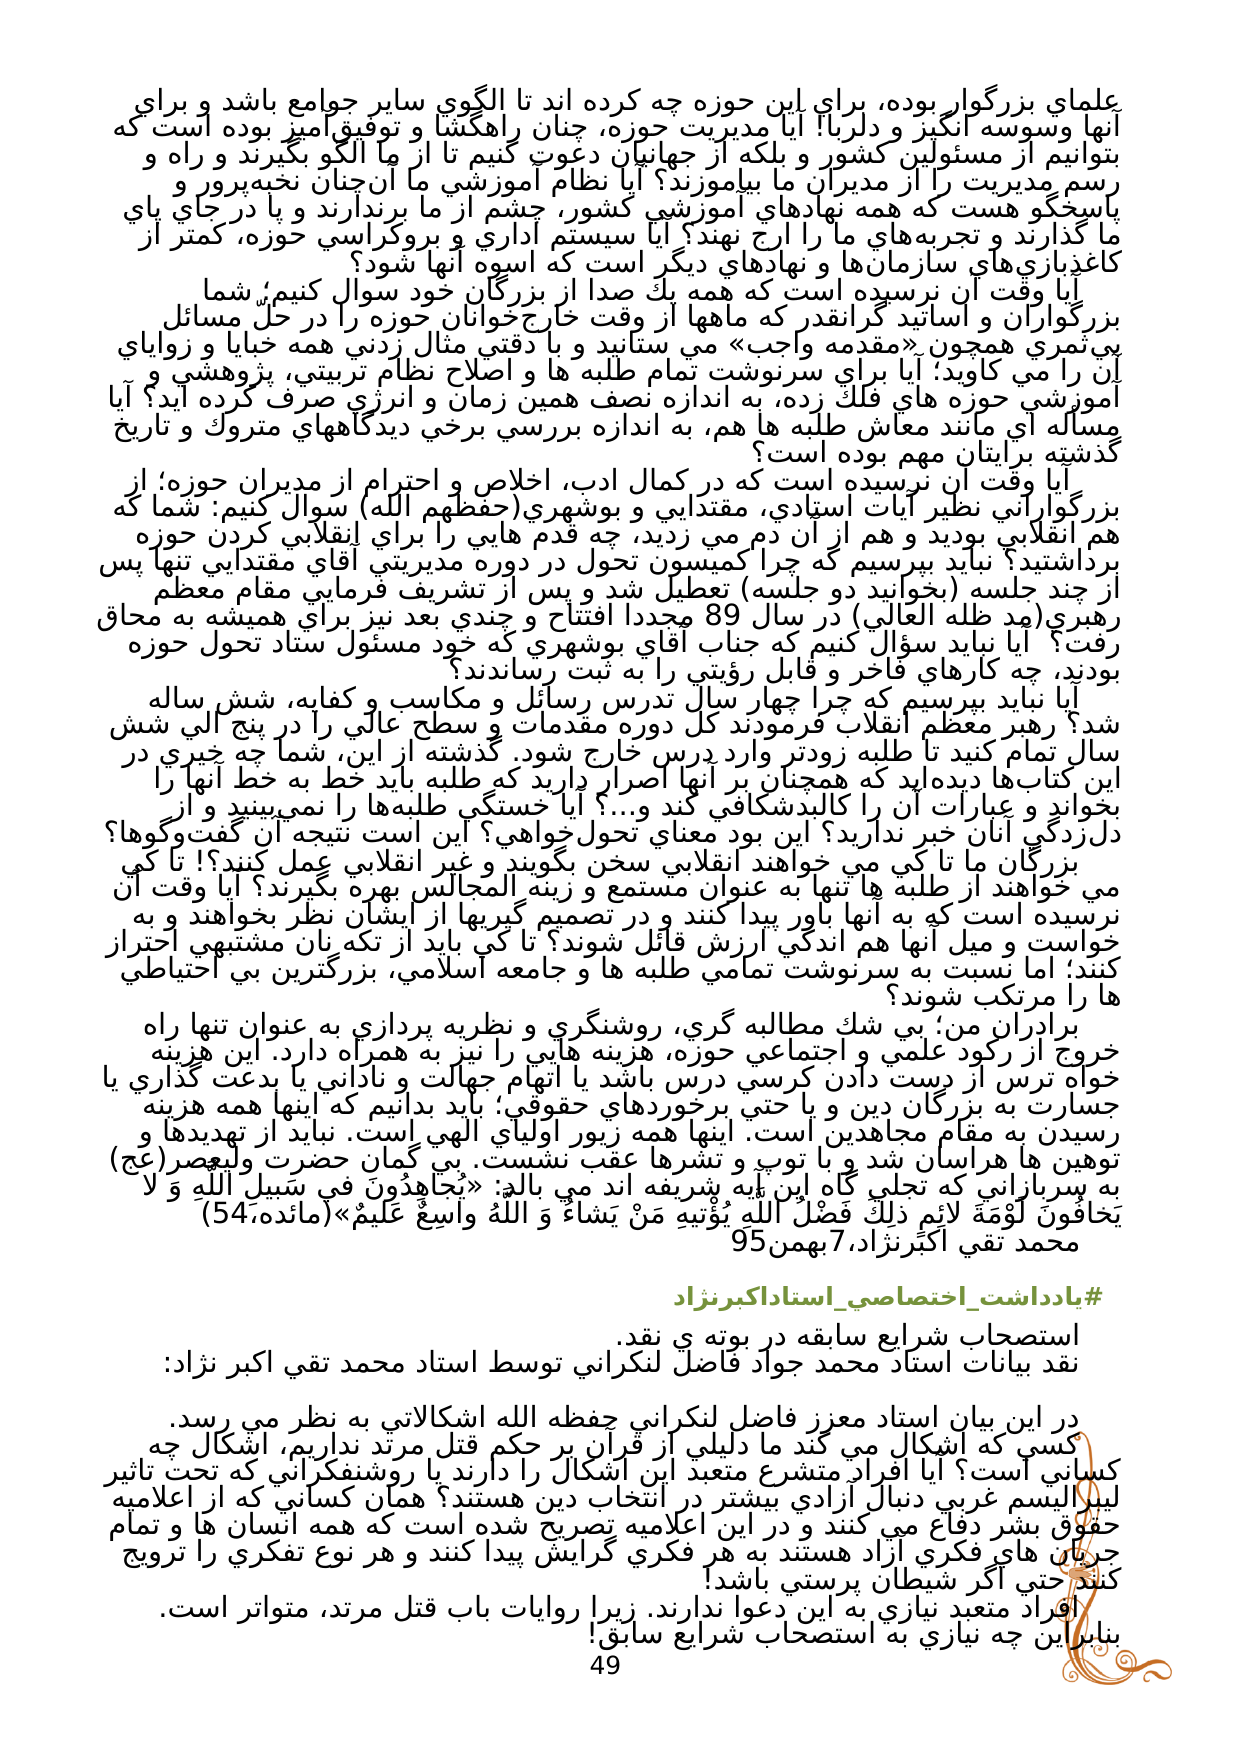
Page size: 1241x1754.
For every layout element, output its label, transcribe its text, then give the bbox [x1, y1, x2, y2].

text نقد بيانات استاد محمد جواد فاضل لنكراني توسط استاد محمد تقي اكبر نژاد: [233, 1351, 638, 1378]
text آيا وقت آن نرسيده است كه در كمال ادب، اخلاص و احترام از مديران حوزه؛ از بزرگواراني نظير آيات استادي، مقتدايي و بوشهري(حفظهم الله) سوال كنيم: شما كه هم انقلابي بوديد و هم از آن دم مي زديد، چه قدم هايي را براي انقلابي كردن حوزه برداشتيد؟ نبايد بپرسيم كه چرا كميسون تحول در دوره مديريتي آقاي مقتدايي تنها پس از چند جلسه (بخوانيد دو جلسه) تعطيل شد و پس از تشريف فرمايي مقام معظم رهبري(مد ظله العالي) در سال 89 مجددا افتتاح و چندي بعد نيز براي هميشه به محاق رفت؟ آيا نبايد سؤال كنيم كه جناب آقاي بوشهري كه خود مسئول ستاد تحول حوزه بودند، چه كارهاي فاخر و قابل رؤيتي را به ثبت رساندند؟ [89, 469, 1122, 686]
text در اين بيان استاد معزز فاضل لنكراني حفظه الله اشكالاتي به نظر مي رسد. [675, 1406, 1122, 1433]
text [89, 89, 1122, 279]
text برادران من؛ بي شك مطالبه گري، روشنگري و نظريه پردازي به عنوان تنها راه خروج از ركود علمي و اجتماعي حوزه، هزينه هايي را نيز به همراه دارد. اين هزينه خواه ترس از دست دادن كرسي درس باشد يا اتهام جهالت و ناداني يا بدعت گذاري يا جسارت به بزرگان دين و يا حتي برخوردهاي حقوقي؛ بايد بدانيم كه اينها همه هزينه رسيدن به مقام مجاهدين است. اينها همه زيور اولياي الهي است. نبايد از تهديدها و توهين ها هراسان شد و با توپ و تشرها عقب نشست. بي گمان حضرت وليعصر(عج) به سربازاني كه تجلي گاه اين آيه شريفه اند مي بالد: «يُجاهِدُونَ في‌ سَبيلِ اللَّهِ وَ لا يَخافُونَ لَوْمَةَ لائِمٍ ذلِكَ فَضْلُ اللَّهِ يُؤْتيهِ مَنْ يَشاءُ وَ اللَّهُ واسِعٌ عَليمٌ»(مائده،54) [89, 1012, 1122, 1230]
text محمد تقي اكبرنژاد،7بهمن95 [907, 1230, 1122, 1257]
text در اين بيان استاد معزز فاضل لنكراني حفظه الله اشكالاتي به نظر مي رسد. [89, 1406, 309, 1433]
text افراد متعبد نيازي به اين دعوا ندارند. زيرا روايات باب قتل مرتد، متواتر است. بنابراين چه نيازي به استصحاب شرايع سابق! [89, 1596, 1122, 1650]
text در اين بيان استاد معزز فاضل لنكراني حفظه الله اشكالاتي به نظر مي رسد. [295, 1406, 695, 1433]
text آيا وقت آن نرسيده است كه همه يك صدا از بزرگان خود سوال كنيم؛ شما بزرگواران و اساتيد گرانقدر كه ماهها از وقت خارج‌خوانان حوزه را در حلّ مسائل بي‌ثمري همچون «مقدمه واجب» مي ستانيد و با دقتي مثال زدني همه خبايا و زواياي آن را مي كاويد؛ آيا براي سرنوشت تمام طلبه ها و اصلاح نظام تربيتي، پژوهشي و آموزشي حوزه هاي فلك زده، به اندازه نصف همين زمان و انرژي صرف كرده ايد؟ آيا مسأله اي مانند معاش طلبه ها هم، به اندازه بررسي برخي ديدگاههاي متروك و تاريخ گذشته برايتان مهم بوده است؟ [89, 279, 1122, 469]
subtitle #يادداشت_اختصاصي_استاداكبرنژاد [89, 1282, 1104, 1311]
table_cell مشروعه بحار الانوار [1054, 1431, 1172, 1685]
text بزرگان ما تا كي مي خواهند انقلابي سخن بگويند و غير انقلابي عمل كنند؟! تا كي مي خواهند از طلبه ها تنها به عنوان مستمع و زينه المجالس بهره بگيرند؟ آيا وقت آن نرسيده است كه به آنها باور پيدا كنند و در تصميم گيريها از ايشان نظر بخواهند و به خواست و ميل آنها هم اندكي ارزش قائل شوند؟ تا كي بايد از تكه نان مشتبهي احتراز كنند؛ اما نسبت به سرنوشت تمامي طلبه ها و جامعه اسلامي، بزرگترين بي احتياطي ها را مرتكب شوند؟ [89, 849, 1122, 1012]
text كسي كه اشكال مي كند ما دليلي از قرآن بر حكم قتل مرتد نداريم، اشكال چه كساني است؟ آيا افراد متشرع متعبد اين اشكال را دارند يا روشنفكراني كه تحت تاثير ليبراليسم غربي دنبال آزادي بيشتر در انتخاب دين هستند؟ همان كساني كه از اعلاميه حقوق بشر دفاع مي كنند و در اين اعلاميه تصريح شده است كه همه انسان ها و تمام جريان هاي فكري آزاد هستند به هر فكري گرايش پيدا كنند و هر نوع تفكري را ترويج كنند حتي اگر شيطان پرستي باشد! [89, 1433, 1122, 1596]
text استصحاب شرايع سابقه در بوته ي نقد. [89, 1324, 1122, 1351]
text آيا نبايد بپرسيم كه چرا چهار سال تدرس رسائل و مكاسب و كفايه، شش ساله شد؟ رهبر معظم انقلاب فرمودند كل دوره مقدمات و سطح عالي را در پنج الي شش سال تمام كنيد تا طلبه زودتر وارد درس خارج شود. گذشته از اين، شما چه خيري در اين كتاب‌ها ديده‌ايد كه همچنان بر آنها اصرار داريد كه طلبه بايد خط به خط آنها را بخواند و عبارات آن را كالبدشكافي كند و...؟ آيا خستگي طلبه‌ها را نمي‌بينيد و از دل‌زدگي آنان خبر نداريد؟ اين بود معناي تحول‌خواهي؟ اين است نتيجه آن گفت‌وگوها؟ [89, 686, 1122, 849]
text محمد تقي اكبرنژاد،7بهمن95 [89, 1230, 936, 1257]
text نقد بيانات استاد محمد جواد فاضل لنكراني توسط استاد محمد تقي اكبر نژاد: [89, 1351, 261, 1378]
text نقد بيانات استاد محمد جواد فاضل لنكراني توسط استاد محمد تقي اكبر نژاد: [618, 1351, 1122, 1378]
